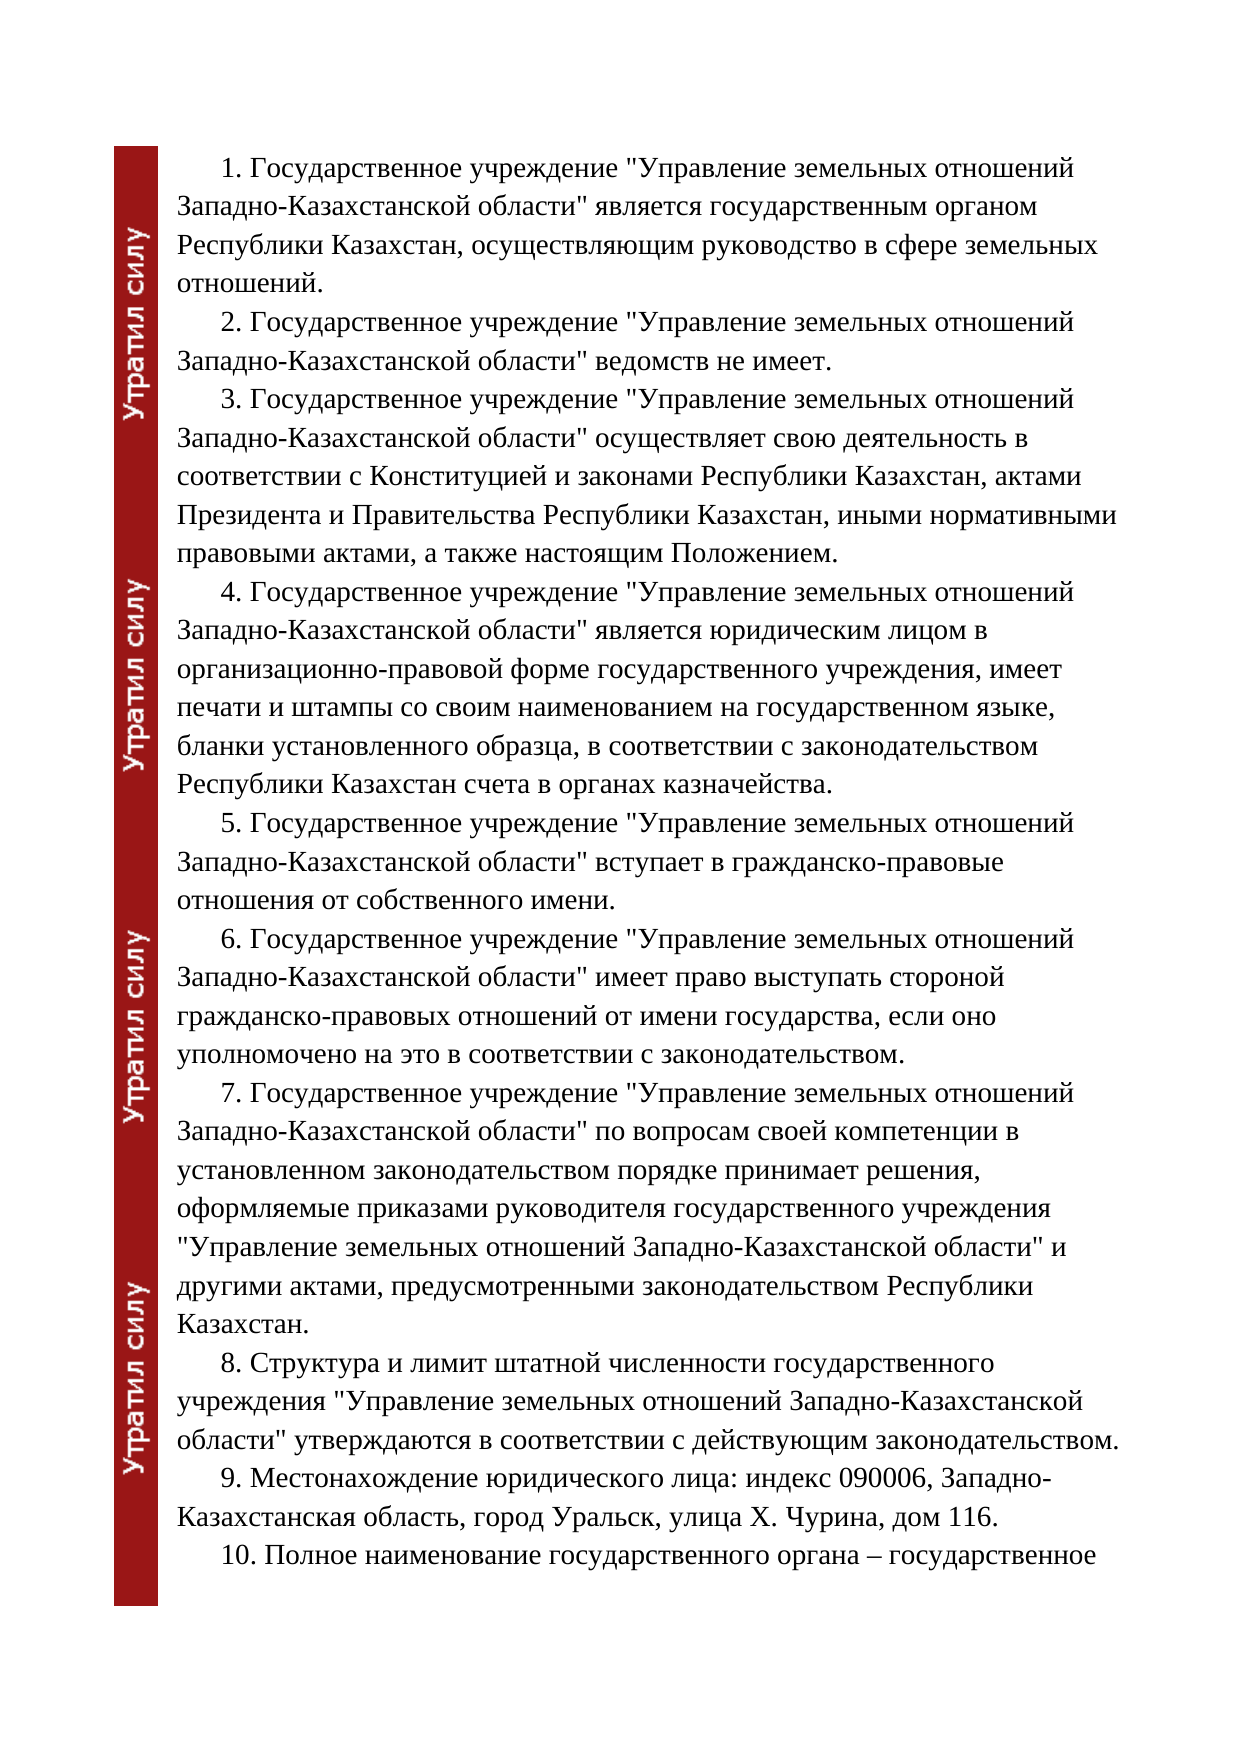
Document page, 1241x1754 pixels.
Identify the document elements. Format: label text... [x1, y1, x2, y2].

picture [114, 1571, 158, 1606]
picture [114, 146, 158, 150]
